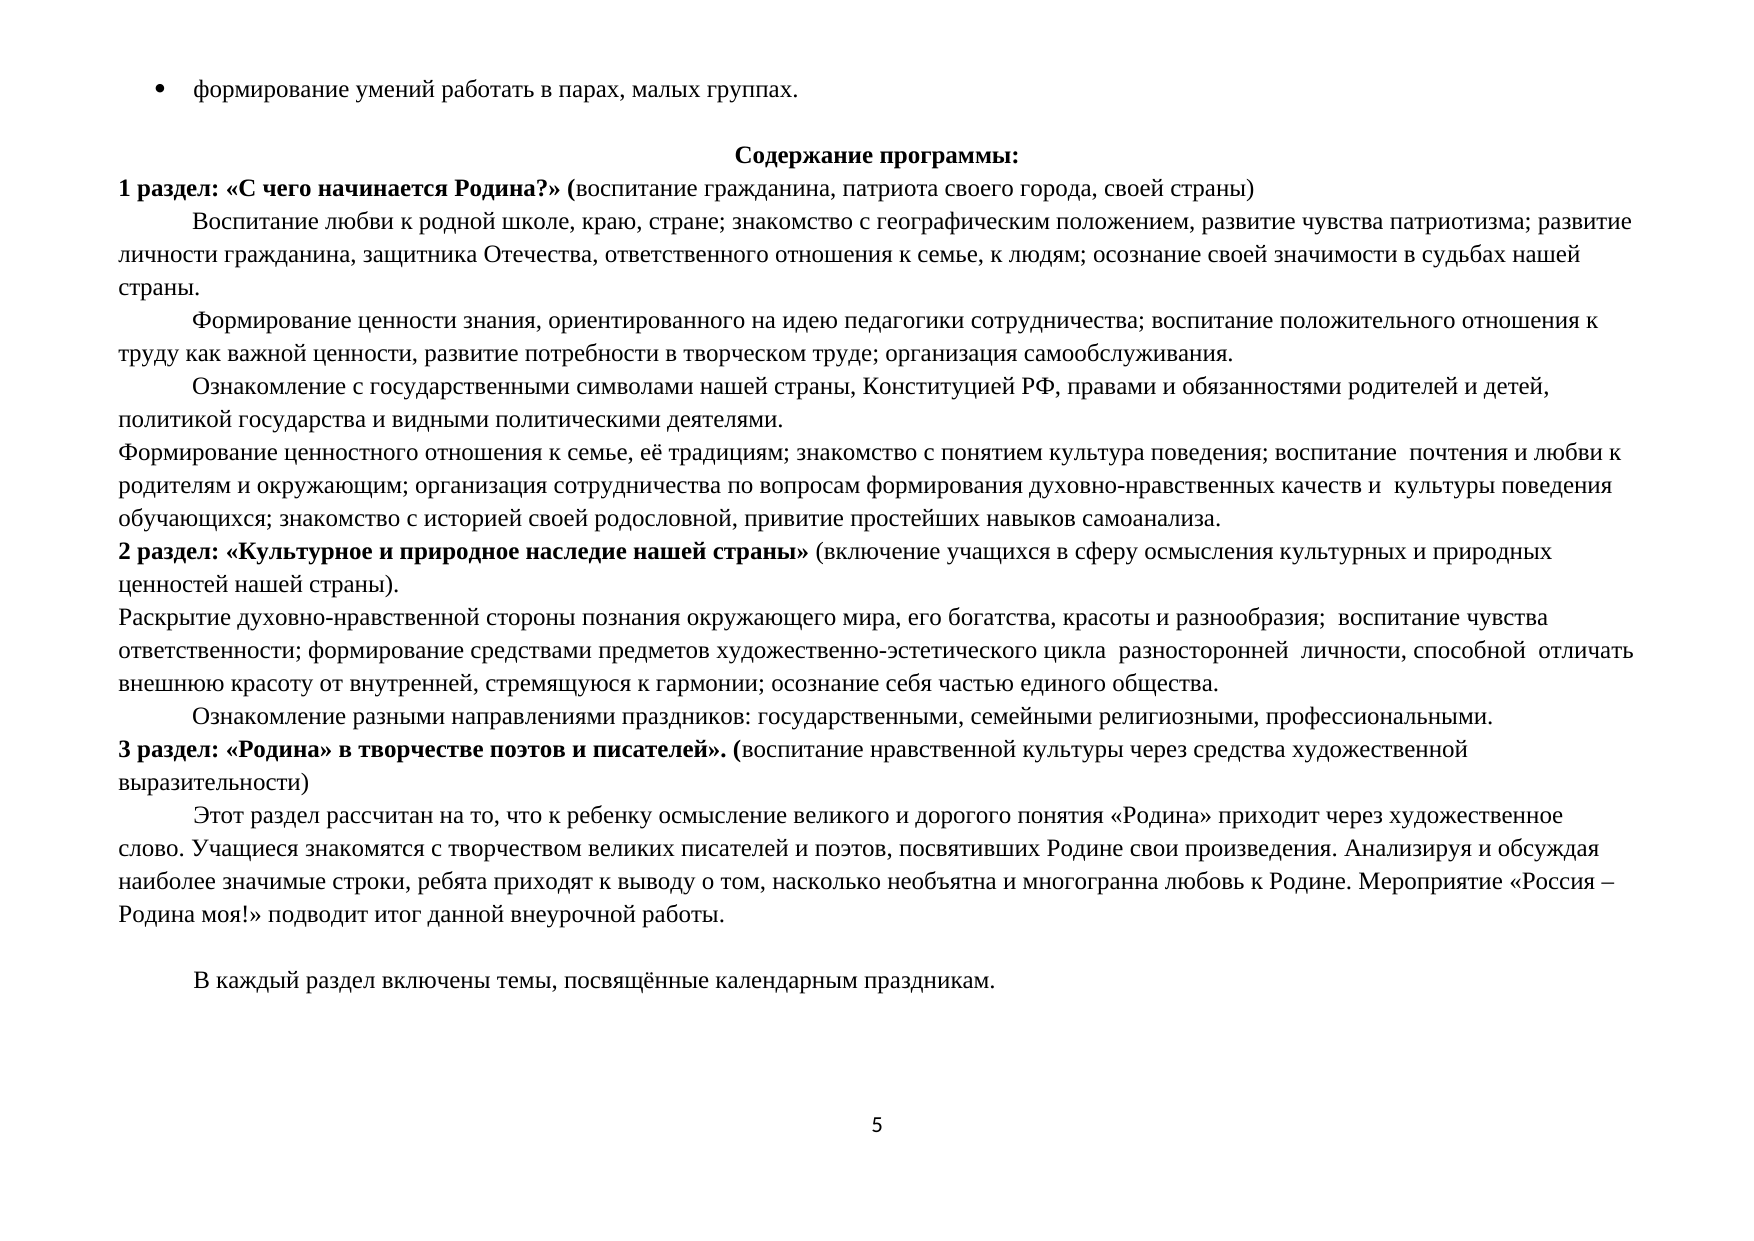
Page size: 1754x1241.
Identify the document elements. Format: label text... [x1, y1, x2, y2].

text Содержание программы: [118, 140, 1636, 169]
list формирование умений работать в парах, малых группах. [156, 74, 1636, 103]
text Воспитание любви к родной школе, краю, стране; знакомство с географическим положением, развитие чувства патриотизма; развитие личности гражданина, защитника Отечества, ответственного отношения к семье, к людям; осознание своей значимости в судьбах нашей страны. [118, 206, 1636, 301]
text 3 раздел: «Родина» в творчестве поэтов и писателей». (воспитание нравственной культуры через средства художественной выразительности) [118, 734, 1636, 796]
text В каждый раздел включены темы, посвящённые календарным праздникам. [118, 965, 1636, 994]
text 2 раздел: «Культурное и природное наследие нашей страны» (включение учащихся в сферу осмысления культурных и природных ценностей нашей страны). [118, 536, 1636, 598]
text 1 раздел: «С чего начинается Родина?» (воспитание гражданина, патриота своего города, своей страны) [118, 173, 1636, 202]
text Формирование ценности знания, ориентированного на идею педагогики сотрудничества; воспитание положительного отношения к труду как важной ценности, развитие потребности в творческом труде; организация самообслуживания. [118, 305, 1636, 367]
text Ознакомление с государственными символами нашей страны, Конституцией РФ, правами и обязанностями родителей и детей, политикой государства и видными политическими деятелями. Формирование ценностного отношения к семье, её традициям; знакомство с понятием культура поведения; воспитание почтения и любви к родителям и окружающим; организация сотрудничества по вопросам формирования духовно-нравственных качеств и культуры поведения обучающихся; знакомство с историей своей родословной, привитие простейших навыков самоанализа. [118, 371, 1636, 532]
text Этот раздел рассчитан на то, что к ребенку осмысление великого и дорогого понятия «Родина» приходит через художественное слово. Учащиеся знакомятся с творчеством великих писателей и поэтов, посвятивших Родине свои произведения. Анализируя и обсуждая наиболее значимые строки, ребята приходят к выводу о том, насколько необъятна и многогранна любовь к Родине. Мероприятие «Россия – Родина моя!» подводит итог данной внеурочной работы. [118, 800, 1636, 928]
text Ознакомление разными направлениями праздников: государственными, семейными религиозными, профессиональными. [118, 701, 1636, 730]
text Раскрытие духовно-нравственной стороны познания окружающего мира, его богатства, красоты и разнообразия; воспитание чувства ответственности; формирование средствами предметов художественно-эстетического цикла разносторонней личности, способной отличать внешнюю красоту от внутренней, стремящуюся к гармонии; осознание себя частью единого общества. [118, 602, 1636, 697]
